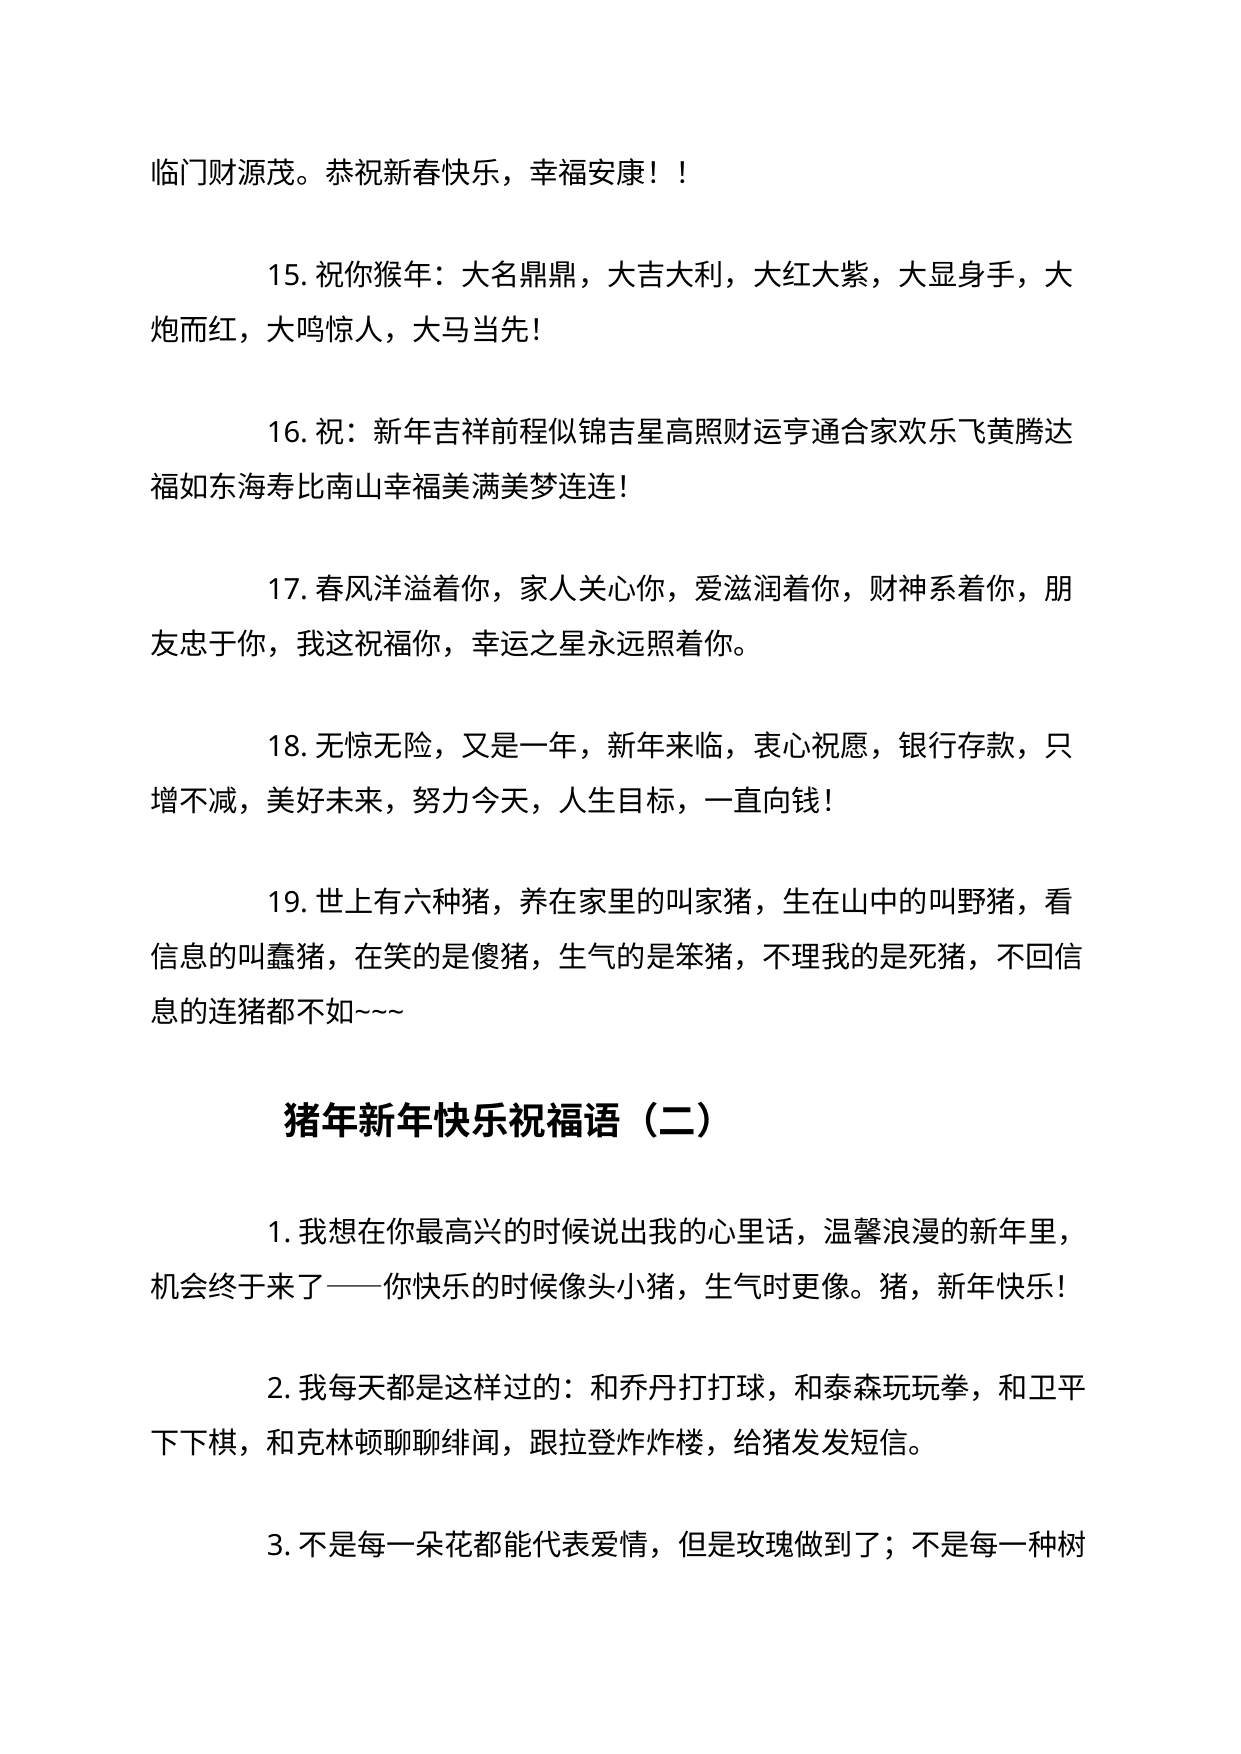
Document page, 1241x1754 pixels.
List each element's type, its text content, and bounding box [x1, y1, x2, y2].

text 15. 祝你猴年：大名鼎鼎，大吉大利，大红大紫，大显身手，大炮而红，大鸣惊人，大马当先！ [150, 252, 1090, 349]
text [150, 1522, 1090, 1564]
text 17. 春风洋溢着你，家人关心你，爱滋润着你，财神系着你，朋友忠于你，我这祝福你，幸运之星永远照着你。 [150, 565, 1090, 663]
text 19. 世上有六种猪，养在家里的叫家猪，生在山中的叫野猪，看信息的叫蠢猪，在笑的是傻猪，生气的是笨猪，不理我的是死猪，不回信息的连猪都不如~~~ [150, 879, 1090, 1031]
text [150, 150, 1090, 192]
text 16. 祝：新年吉祥前程似锦吉星高照财运亨通合家欢乐飞黄腾达福如东海寿比南山幸福美满美梦连连！ [150, 408, 1090, 506]
text 2. 我每天都是这样过的：和乔丹打打球，和泰森玩玩拳，和卫平下下棋，和克林顿聊聊绯闻，跟拉登炸炸楼，给猪发发短信。 [150, 1365, 1090, 1462]
text 猪年新年快乐祝福语（二） [150, 1091, 1090, 1145]
text 1. 我想在你最高兴的时候说出我的心里话，温馨浪漫的新年里，机会终于来了——你快乐的时候像头小猪，生气时更像。猪，新年快乐！ [150, 1208, 1090, 1305]
text 18. 无惊无险，又是一年，新年来临，衷心祝愿，银行存款，只增不减，美好未来，努力今天，人生目标，一直向钱！ [150, 722, 1090, 819]
